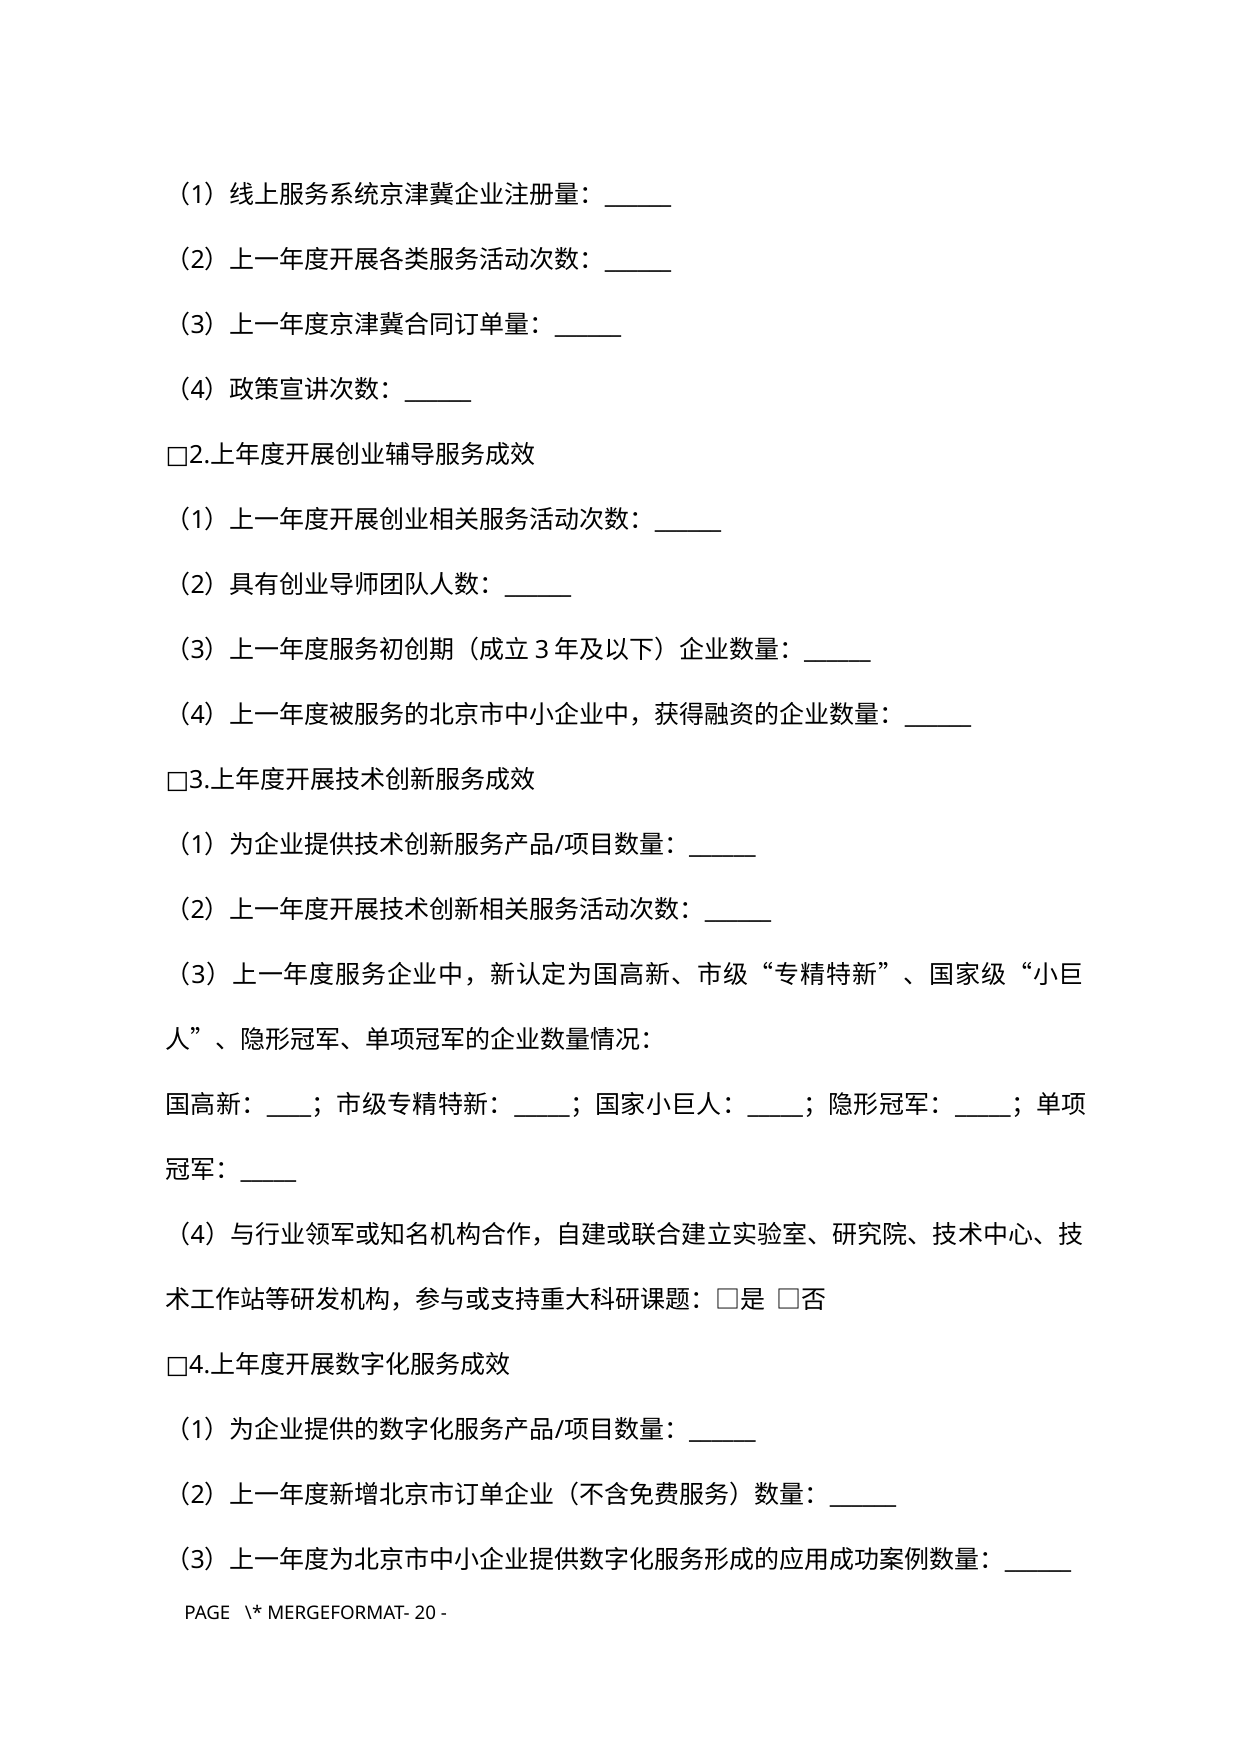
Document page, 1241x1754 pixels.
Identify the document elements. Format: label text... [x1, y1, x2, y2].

text （3）上一年度服务初创期（成立3年及以下）企业数量：______ [165, 615, 1087, 680]
text □4.上年度开展数字化服务成效 [165, 1330, 1087, 1395]
text 国高新：____；市级专精特新：_____；国家小巨人：_____；隐形冠军：_____；单项冠军：_____ [165, 1070, 1087, 1200]
text （3）上一年度为北京市中小企业提供数字化服务形成的应用成功案例数量：______ [165, 1525, 1087, 1590]
text （1）为企业提供技术创新服务产品/项目数量：______ [165, 810, 1087, 875]
text （1）为企业提供的数字化服务产品/项目数量：______ [165, 1395, 1087, 1460]
text （2）具有创业导师团队人数：______ [165, 550, 1087, 615]
text （1）线上服务系统京津冀企业注册量：______ [165, 160, 1087, 225]
text （3）上一年度京津冀合同订单量：______ [165, 290, 1087, 355]
text □2.上年度开展创业辅导服务成效 [165, 420, 1087, 485]
text （2）上一年度新增北京市订单企业（不含免费服务）数量：______ [165, 1460, 1087, 1525]
text （4）与行业领军或知名机构合作，自建或联合建立实验室、研究院、技术中心、技术工作站等研发机构，参与或支持重大科研课题：□是 □否 [165, 1200, 1087, 1330]
text （4）上一年度被服务的北京市中小企业中，获得融资的企业数量：______ [165, 680, 1087, 745]
text □3.上年度开展技术创新服务成效 [165, 745, 1087, 810]
text （1）上一年度开展创业相关服务活动次数：______ [165, 485, 1087, 550]
text （2）上一年度开展各类服务活动次数：______ [165, 225, 1087, 290]
text （3）上一年度服务企业中，新认定为国高新、市级“专精特新”、国家级“小巨人”、隐形冠军、单项冠军的企业数量情况： [165, 940, 1087, 1070]
text （2）上一年度开展技术创新相关服务活动次数：______ [165, 875, 1087, 940]
text （4）政策宣讲次数：______ [165, 355, 1087, 420]
